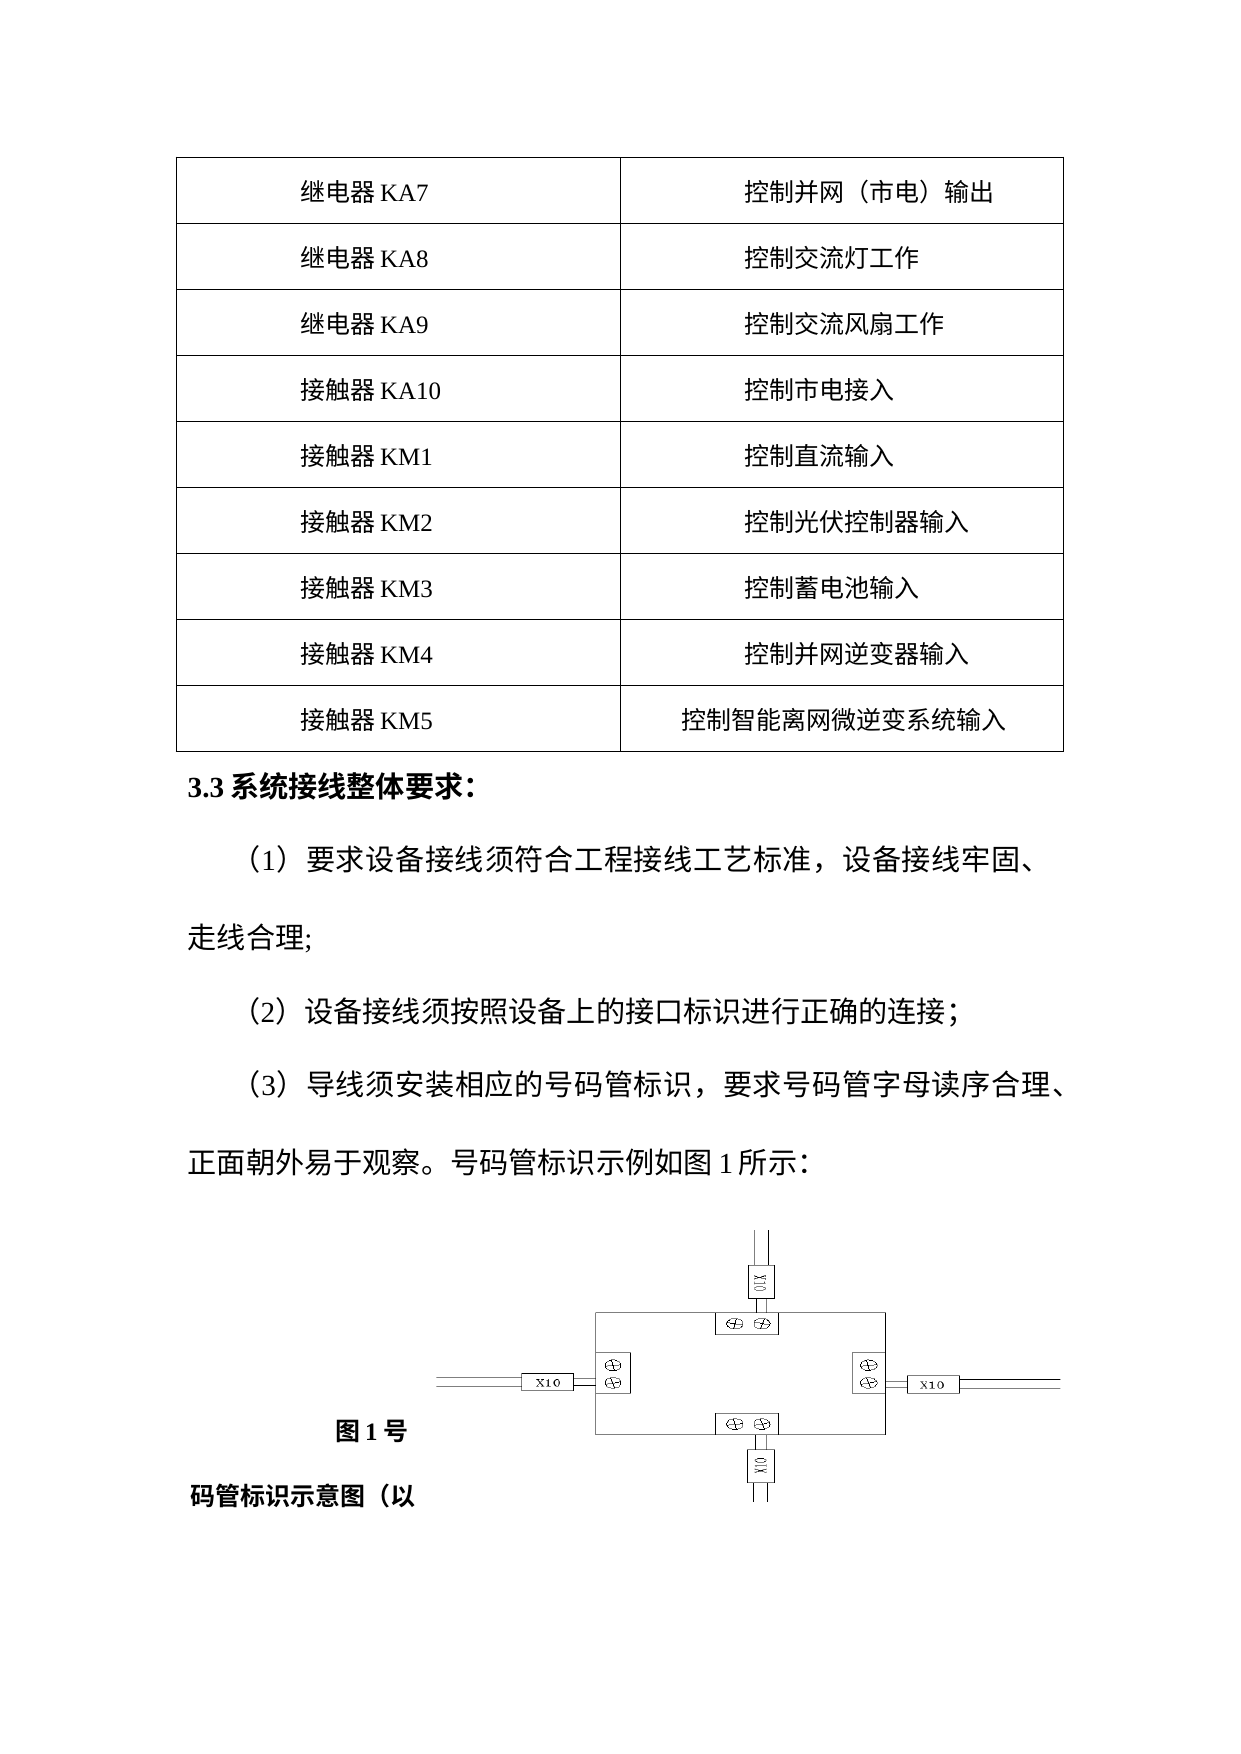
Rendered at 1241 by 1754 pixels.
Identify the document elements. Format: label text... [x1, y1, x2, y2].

table_cell 接触器KM2 [177, 488, 620, 553]
table_cell 接触器KM1 [177, 422, 620, 487]
text 3.3系统接线整体要求： [187, 752, 1053, 817]
table_cell 控制光伏控制器输入 [621, 488, 1063, 553]
table_cell 接触器KA10 [177, 356, 620, 421]
table_cell 接触器KM5 [177, 686, 620, 751]
text （1）要求设备接线须符合工程接线工艺标准，设备接线牢固、走线合理; [187, 826, 1053, 968]
table_cell 控制交流灯工作 [621, 224, 1063, 289]
text （2）设备接线须按照设备上的接口标识进行正确的连接； [187, 977, 1053, 1042]
text （3）导线须安装相应的号码管标识，要求号码管字母读序合理、正面朝外易于观察。号码管标识示例如图1所示： [187, 1050, 1053, 1193]
table_cell 接触器KM4 [177, 620, 620, 685]
table_cell 继电器KA8 [177, 224, 620, 289]
table_cell 控制交流风扇工作 [621, 290, 1063, 355]
table_cell 控制并网（市电）输出 [621, 158, 1063, 223]
picture [436, 1230, 1061, 1502]
table_cell 继电器KA9 [177, 290, 620, 355]
table_cell 控制并网逆变器输入 [621, 620, 1063, 685]
table_cell 接触器KM3 [177, 554, 620, 619]
table_cell 控制直流输入 [621, 422, 1063, 487]
table_cell 控制市电接入 [621, 356, 1063, 421]
table_cell 控制智能离网微逆变系统输入 [621, 686, 1063, 751]
table_cell 控制蓄电池输入 [621, 554, 1063, 619]
table_cell 继电器KA7 [177, 158, 620, 223]
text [187, 1397, 1053, 1527]
